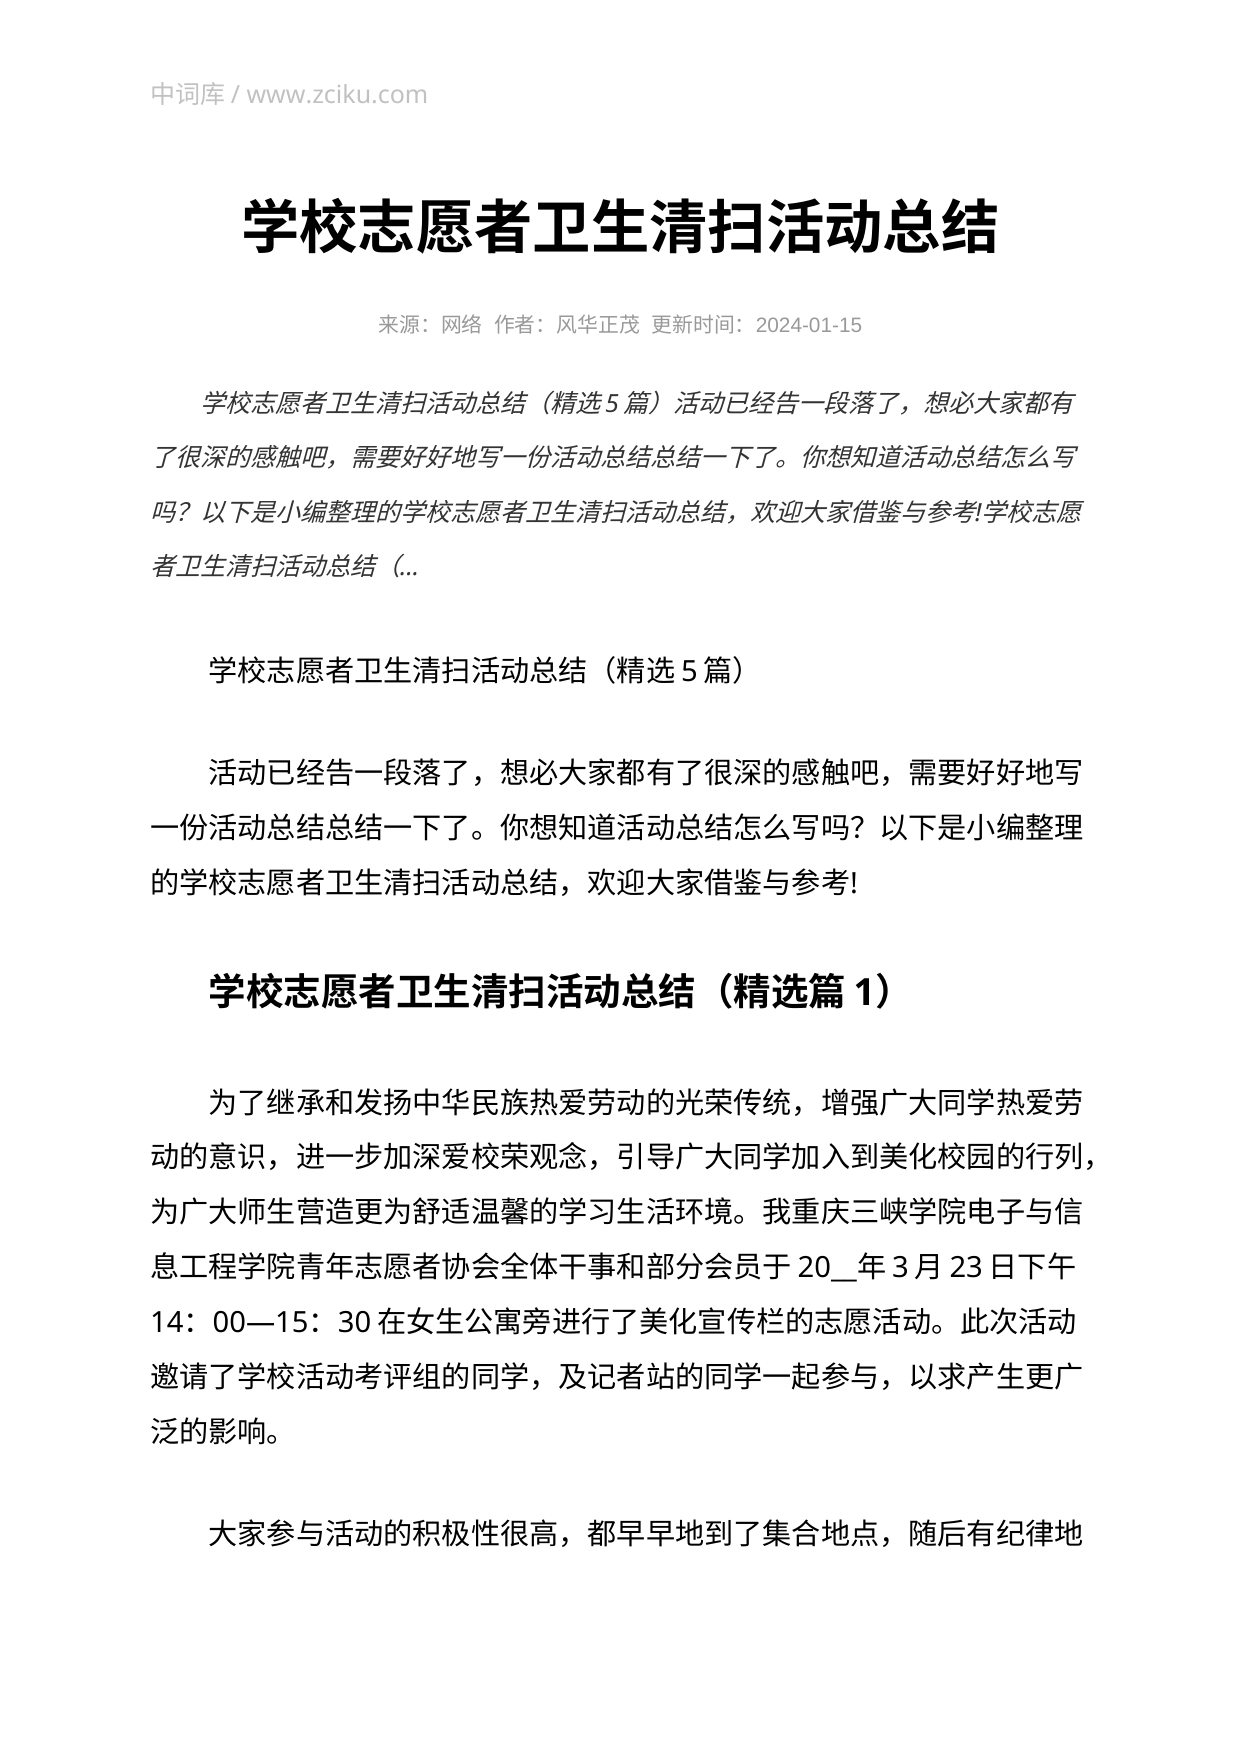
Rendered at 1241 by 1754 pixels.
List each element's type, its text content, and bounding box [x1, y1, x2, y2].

text 学校志愿者卫生清扫活动总结（精选5篇） [150, 648, 1090, 690]
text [150, 1511, 1090, 1553]
text 学校志愿者卫生清扫活动总结（精选篇1） [150, 962, 1090, 1016]
text 来源：网络 作者：风华正茂 更新时间：2024-01-15 [150, 313, 1090, 337]
text 为了继承和发扬中华民族热爱劳动的光荣传统，增强广大同学热爱劳动的意识，进一步加深爱校荣观念，引导广大同学加入到美化校园的行列，为广大师生营造更为舒适温馨的学习生活环境。我重庆三峡学院电子与信息工程学院青年志愿者协会全体干事和部分会员于20__年3月23日下午14：00—15：30在女生公寓旁进行了美化宣传栏的志愿活动。此次活动邀请了学校活动考评组的同学，及记者站的同学一起参与，以求产生更广泛的影响。 [150, 1079, 1090, 1451]
subtitle 学校志愿者卫生清扫活动总结 [150, 181, 1090, 266]
text 学校志愿者卫生清扫活动总结（精选5篇）活动已经告一段落了，想必大家都有了很深的感触吧，需要好好地写一份活动总结总结一下了。你想知道活动总结怎么写吗？以下是小编整理的学校志愿者卫生清扫活动总结，欢迎大家借鉴与参考!学校志愿者卫生清扫活动总结（... [150, 383, 1090, 583]
text 活动已经告一段落了，想必大家都有了很深的感触吧，需要好好地写一份活动总结总结一下了。你想知道活动总结怎么写吗？以下是小编整理的学校志愿者卫生清扫活动总结，欢迎大家借鉴与参考! [150, 750, 1090, 902]
